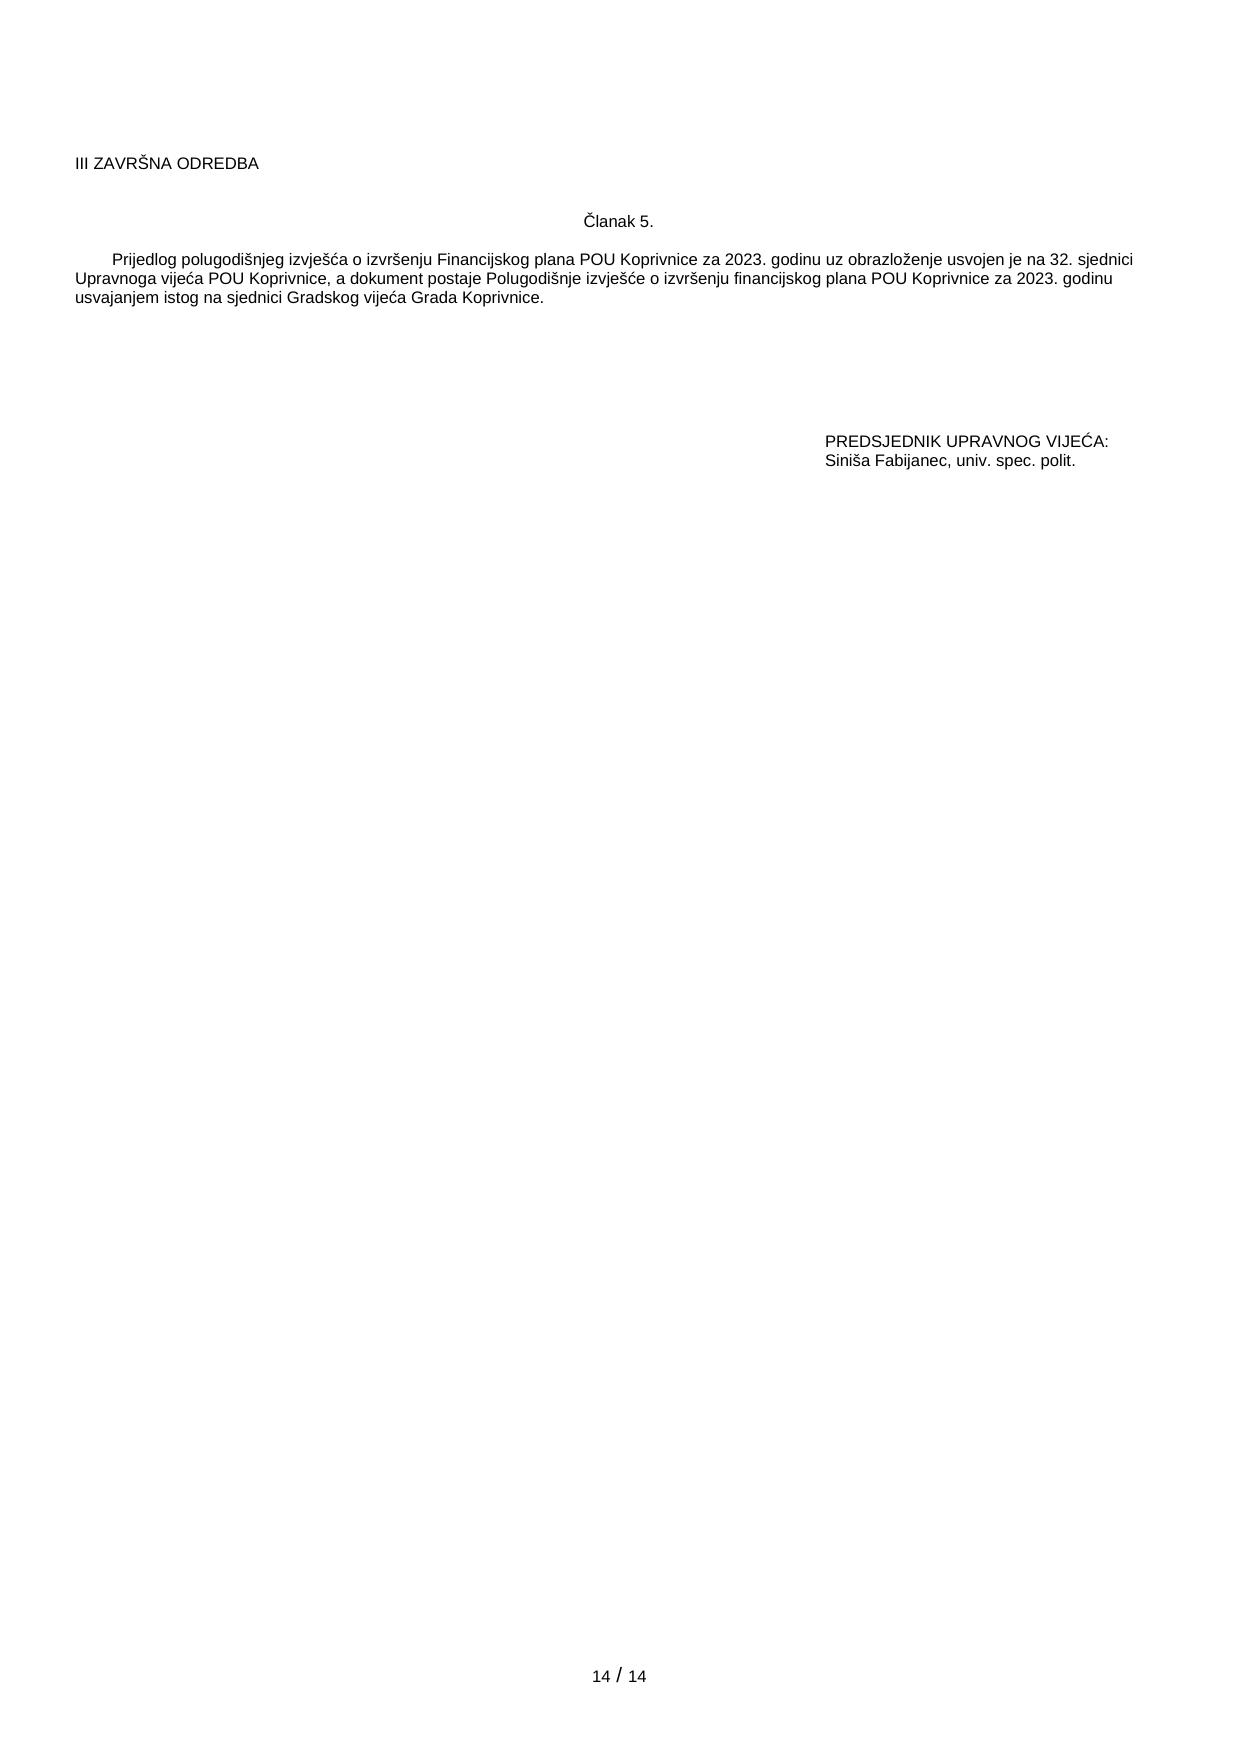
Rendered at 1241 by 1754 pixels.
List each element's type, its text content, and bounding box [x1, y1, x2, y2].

text Siniša Fabijanec, univ. spec. polit. [750, 451, 1162, 470]
text 14 / 14 [451, 1663, 787, 1687]
text Članak 5. [75, 212, 1162, 231]
text PREDSJEDNIK UPRAVNOG VIJEĆA: [750, 432, 1162, 451]
text Prijedlog polugodišnjeg izvješća o izvršenju Financijskog plana POU Koprivnice za 2023. godinu uz obrazloženje usvojen je na 32. sjednici Upravnoga vijeća POU Koprivnice, a dokument postaje Polugodišnje izvješće o izvršenju financijskog plana POU Koprivnice za 2023. godinu usvajanjem istog na sjednici Gradskog vijeća Grada Koprivnice. [75, 250, 1162, 307]
text III ZAVRŠNA ODREDBA [75, 154, 1162, 173]
